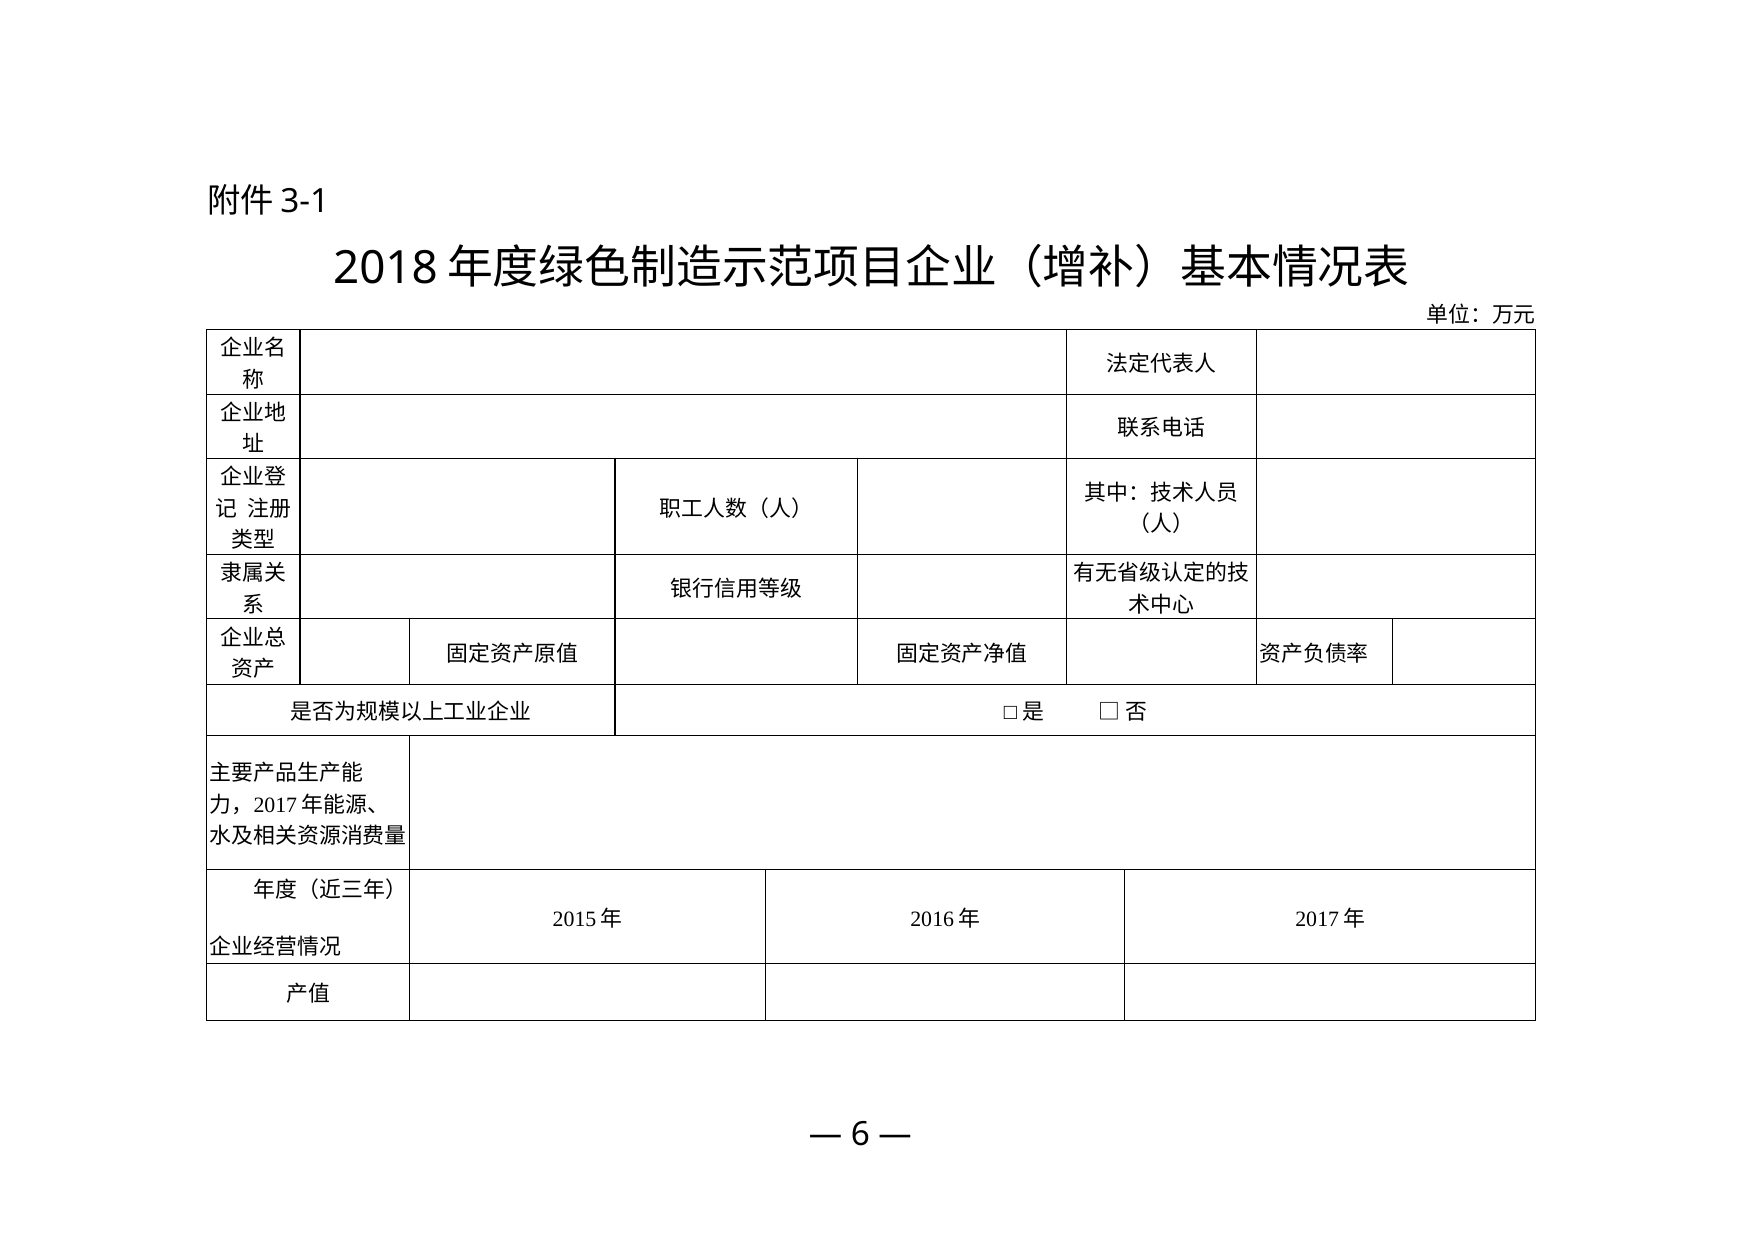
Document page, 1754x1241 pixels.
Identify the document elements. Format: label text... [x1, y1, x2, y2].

table_cell [1257, 395, 1535, 458]
table_cell 有无省级认定的技术中心 [1067, 555, 1256, 618]
text 单位：万元 [207, 297, 1535, 329]
table_cell [858, 459, 1066, 554]
table_cell 企业地址 [207, 395, 299, 458]
table_cell 隶属关系 [207, 555, 299, 618]
table_cell [301, 459, 614, 554]
table_header 法定代表人 [1067, 330, 1256, 393]
table_cell 联系电话 [1067, 395, 1256, 458]
table_cell [410, 736, 1535, 869]
table_cell 企业总 资产 [207, 619, 299, 683]
table_cell [858, 555, 1066, 618]
table_cell 是否为规模以上工业企业 [207, 685, 614, 735]
table_cell 年度（近三年） 企业经营情况 [207, 870, 409, 963]
table_cell [1067, 619, 1256, 683]
table_cell 职工人数（人） [616, 459, 857, 554]
table_cell 资产负债率 [1257, 619, 1392, 683]
table_cell 银行信用等级 [616, 555, 857, 618]
table_header [1257, 330, 1535, 393]
table_cell 主要产品生产能力，2017年能源、水及相关资源消费量 [207, 736, 409, 869]
text 2018年度绿色制造示范项目企业（增补）基本情况表 [207, 230, 1535, 297]
text 附件3-1 [207, 165, 1535, 230]
table_cell [616, 619, 857, 683]
table_cell 产值 [207, 964, 409, 1019]
table_cell 固定资产原值 [410, 619, 614, 683]
table_cell [1125, 964, 1535, 1019]
table_cell 企业登记 注册类型 [207, 459, 299, 554]
table_cell [1257, 555, 1535, 618]
table_cell [1257, 459, 1535, 554]
table_cell [410, 964, 765, 1019]
table_cell 2016年 [766, 870, 1124, 963]
table_cell 其中：技术人员（人） [1067, 459, 1256, 554]
table_cell [301, 395, 1066, 458]
table_cell [301, 619, 409, 683]
table_cell 2017年 [1125, 870, 1535, 963]
table_cell 固定资产净值 [858, 619, 1066, 683]
table_cell [301, 555, 614, 618]
table_header 企业名称 [207, 330, 299, 393]
table_cell 2015年 [410, 870, 765, 963]
table_cell [766, 964, 1124, 1019]
table_header [301, 330, 1066, 393]
table_cell □ 是 □ 否 [616, 685, 1535, 735]
table_cell [1393, 619, 1535, 683]
